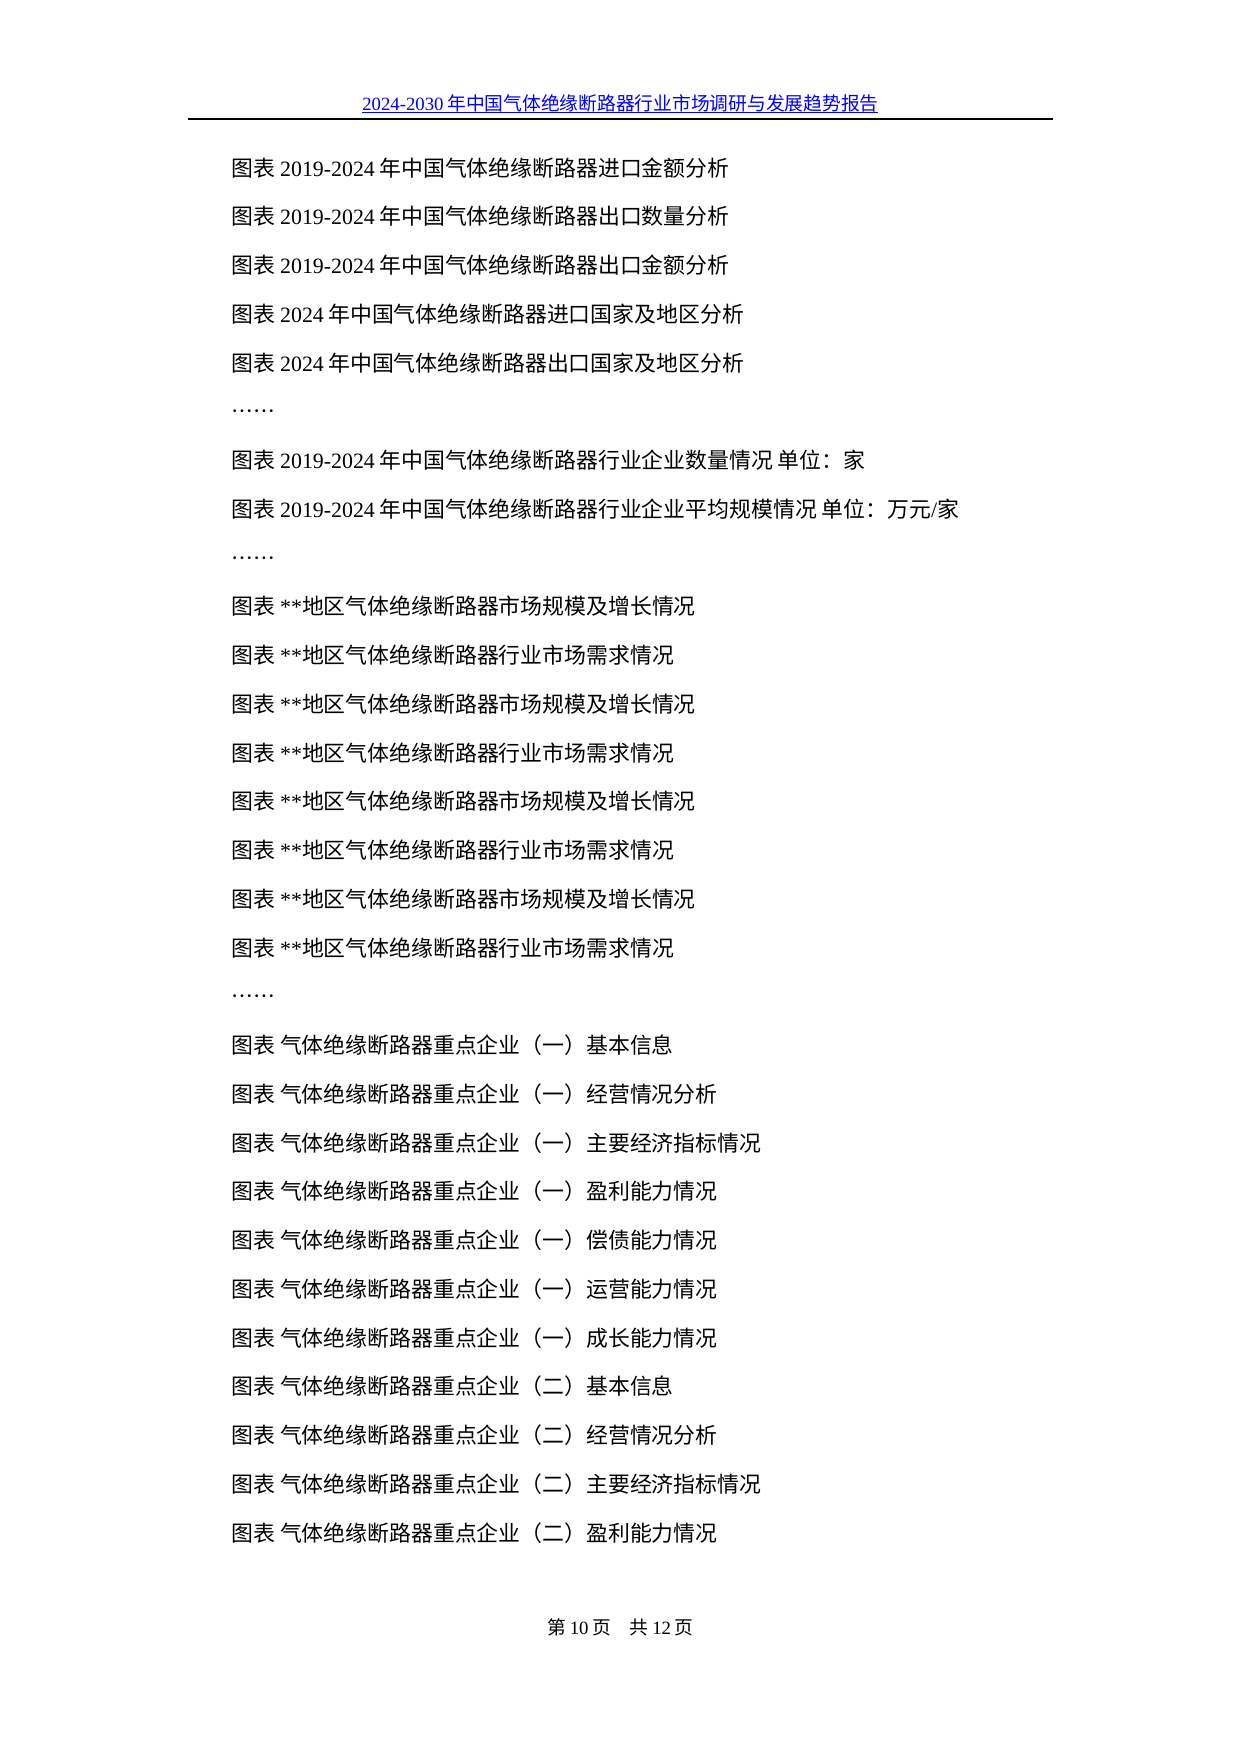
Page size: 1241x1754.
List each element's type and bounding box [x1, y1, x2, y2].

text [187, 150, 1053, 1548]
